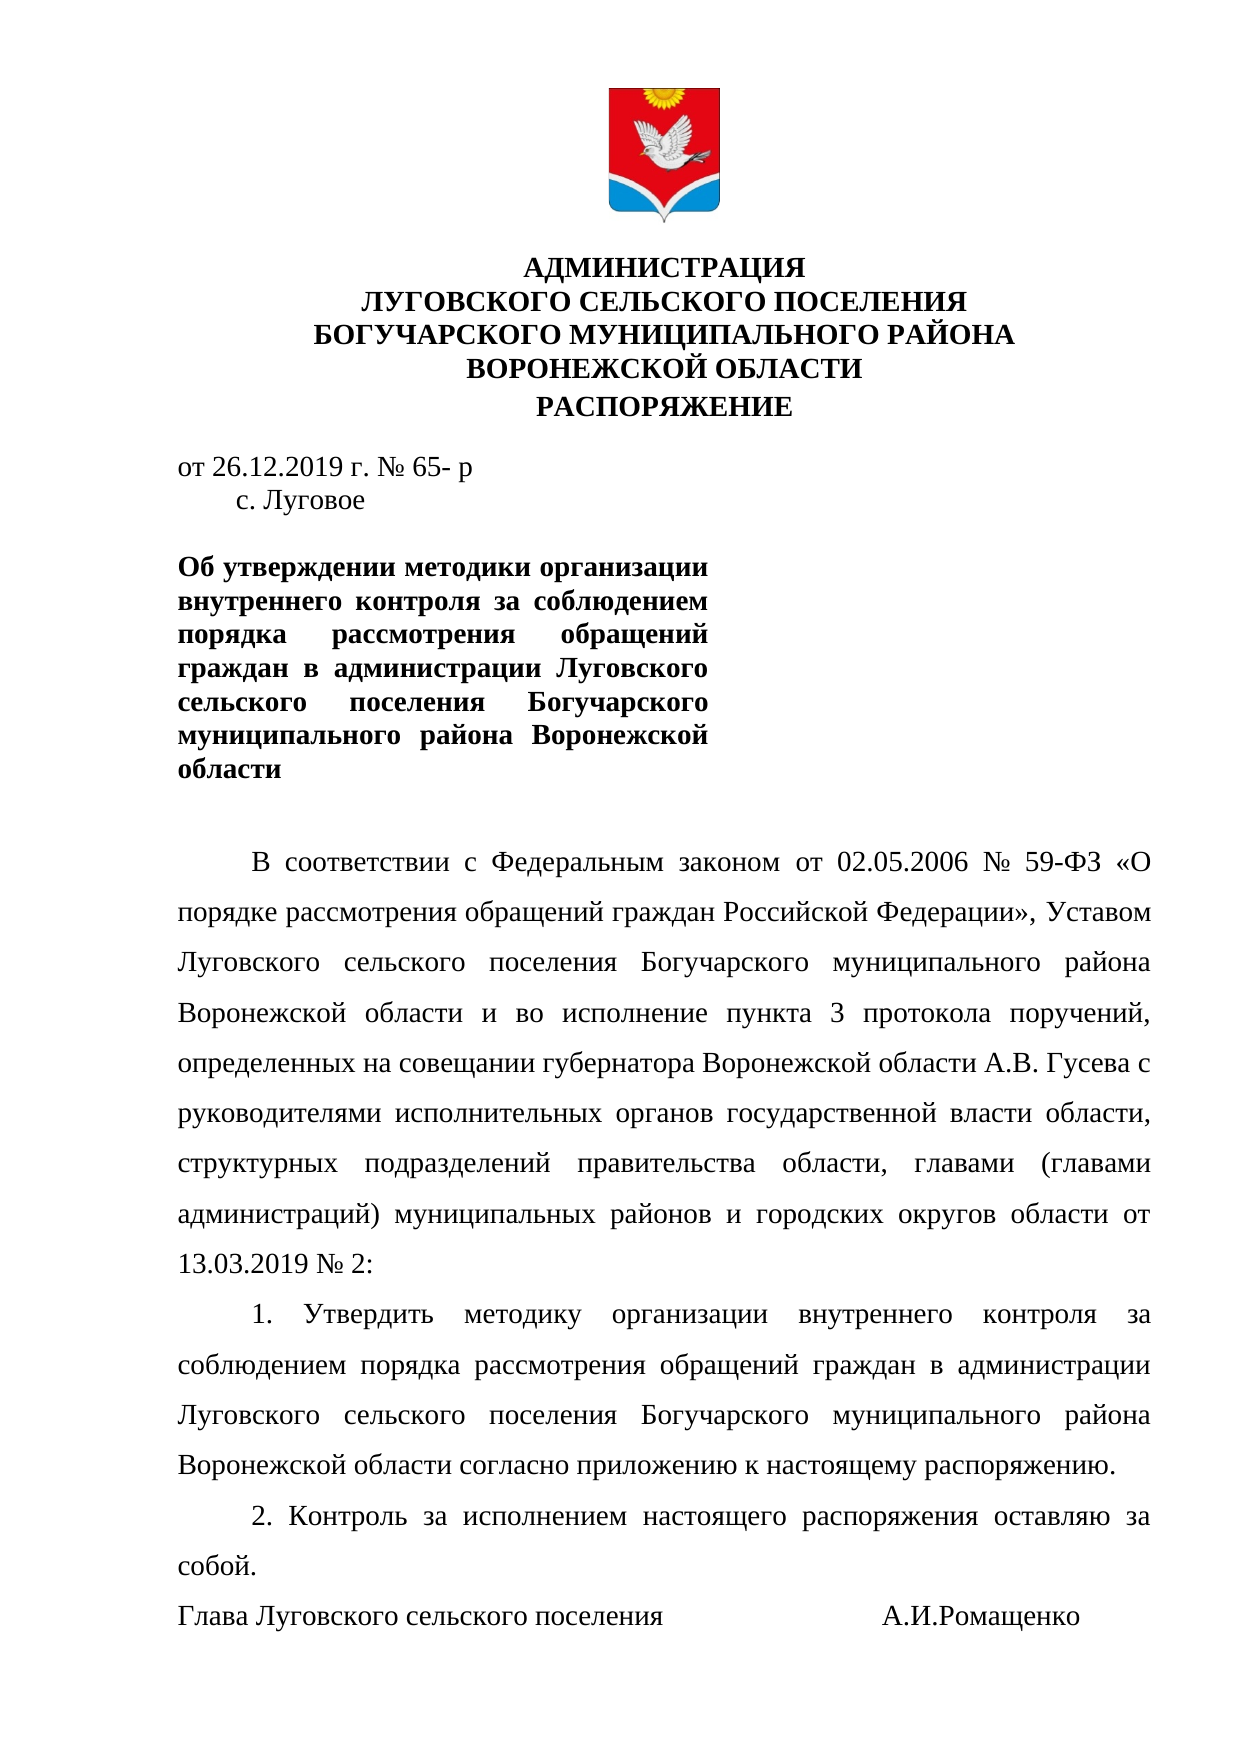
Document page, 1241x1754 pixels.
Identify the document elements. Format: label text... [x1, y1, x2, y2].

text ВОРОНЕЖСКОЙ ОБЛАСТИ [177, 351, 1152, 384]
text 2. Контроль за исполнением настоящего распоряжения оставляю за собой. [177, 1498, 1152, 1582]
text от 26.12.2019 г. № 65- р [177, 449, 1152, 482]
title БОГУЧАРСКОГО МУНИЦИПАЛЬНОГО РАЙОНА [177, 317, 1152, 351]
picture [608, 88, 720, 225]
text Об утверждении методики организации внутреннего контроля за соблюдением порядка рассмотрения обращений граждан в администрации Луговского сельского поселения Богучарского муниципального района Воронежской области [177, 549, 709, 784]
text В соответствии с Федеральным законом от 02.05.2006 № 59-ФЗ «О порядке рассмотрения обращений граждан Российской Федерации», Уставом Луговского сельского поселения Богучарского муниципального района Воронежской области и во исполнение пункта 3 протокола поручений, определенных на совещании губернатора Воронежской области А.В. Гусева с руководителями исполнительных органов государственной власти области, структурных подразделений правительства области, главами (главами администраций) муниципальных районов и городских округов области от 13.03.2019 № 2: [177, 844, 1152, 1280]
title АДМИНИСТРАЦИЯ [177, 250, 1152, 284]
text Глава Луговского сельского поселения А.И.Ромащенко [177, 1598, 1152, 1632]
text с. Луговое [177, 482, 1152, 516]
text РАСПОРЯЖЕНИЕ [177, 389, 1152, 423]
title ЛУГОВСКОГО СЕЛЬСКОГО ПОСЕЛЕНИЯ [177, 284, 1152, 317]
text 1. Утвердить методику организации внутреннего контроля за соблюдением порядка рассмотрения обращений граждан в администрации Луговского сельского поселения Богучарского муниципального района Воронежской области согласно приложению к настоящему распоряжению. [177, 1297, 1152, 1481]
